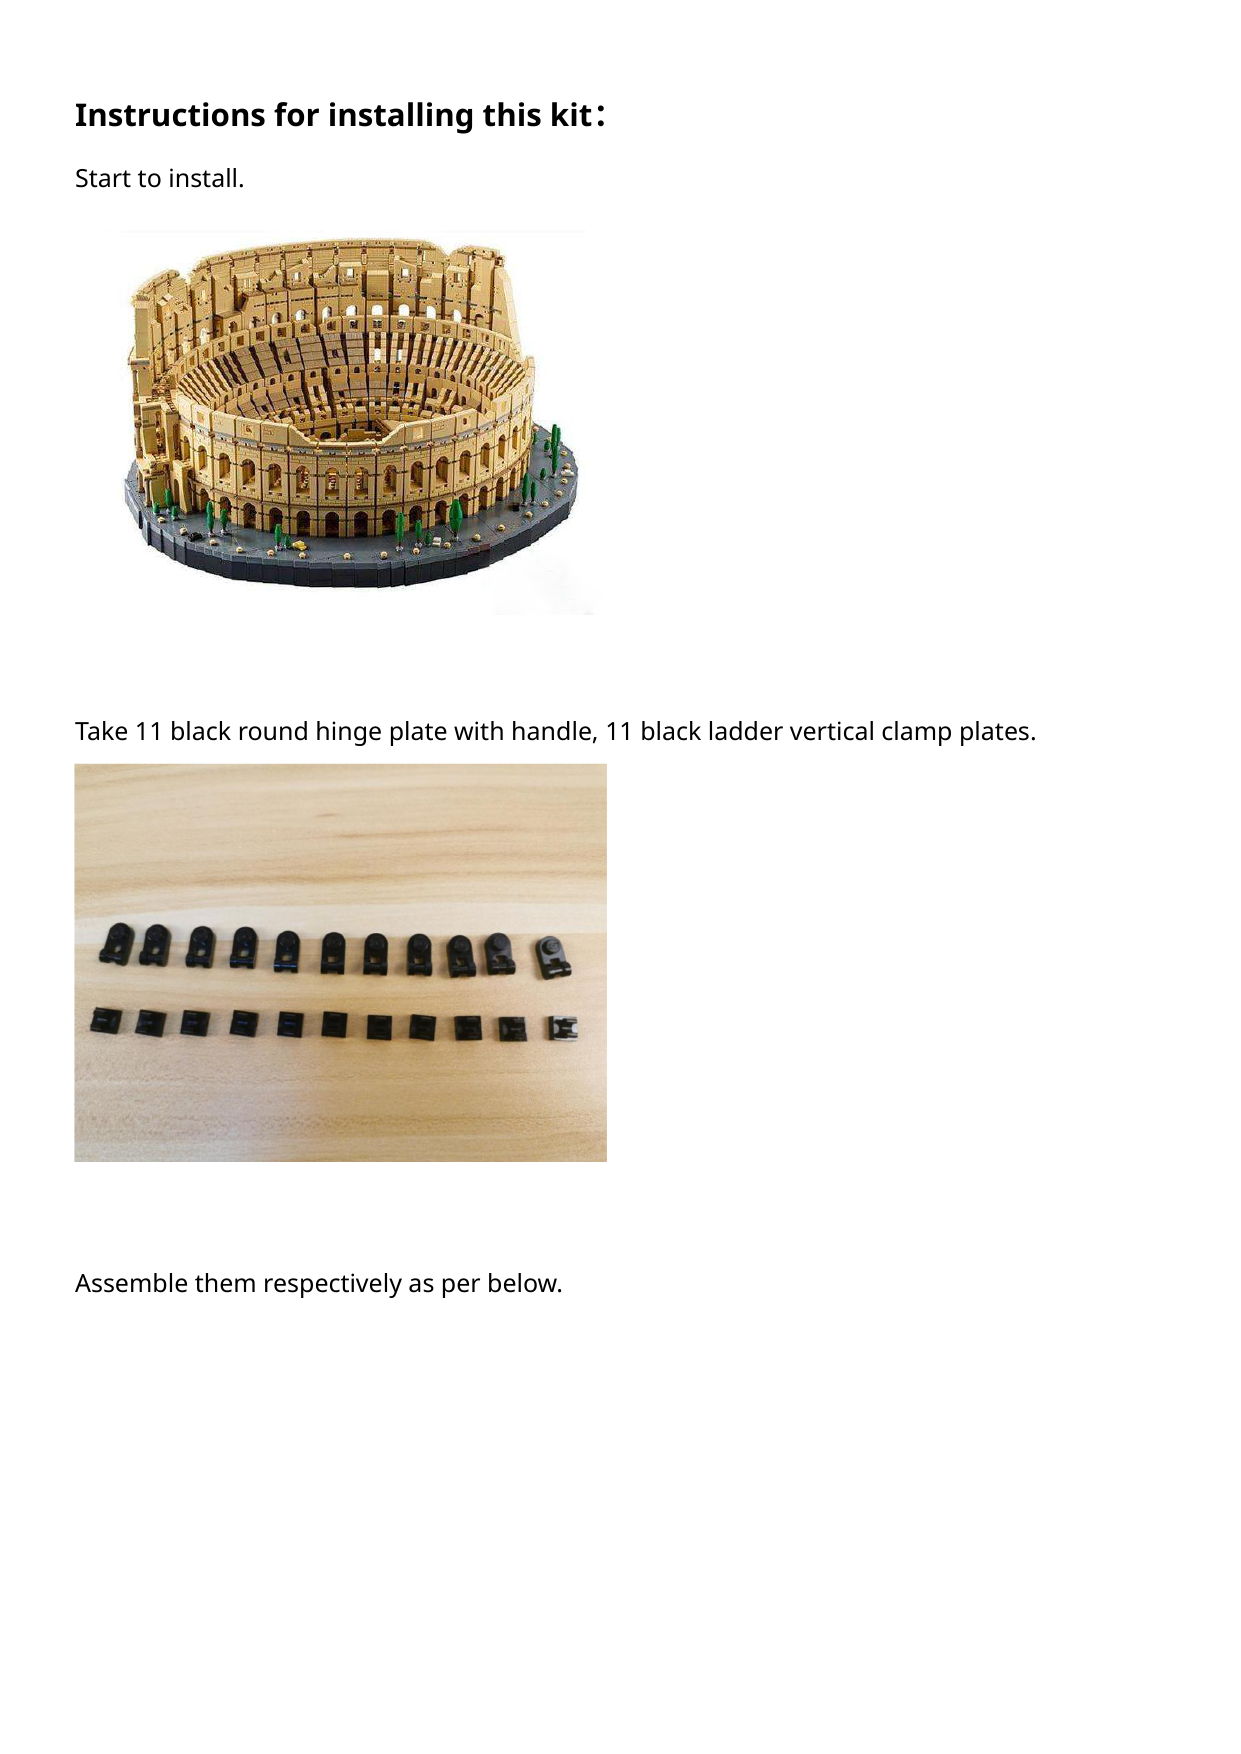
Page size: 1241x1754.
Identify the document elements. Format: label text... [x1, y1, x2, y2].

text Start to install. [75, 146, 1165, 211]
text Assemble them respectively as per below. [75, 1251, 1165, 1316]
picture [75, 210, 607, 615]
picture [75, 764, 606, 1162]
text Instructions for installing this kit： [75, 81, 1165, 146]
text Take 11 black round hinge plate with handle, 11 black ladder vertical clamp plates. [75, 698, 1165, 763]
